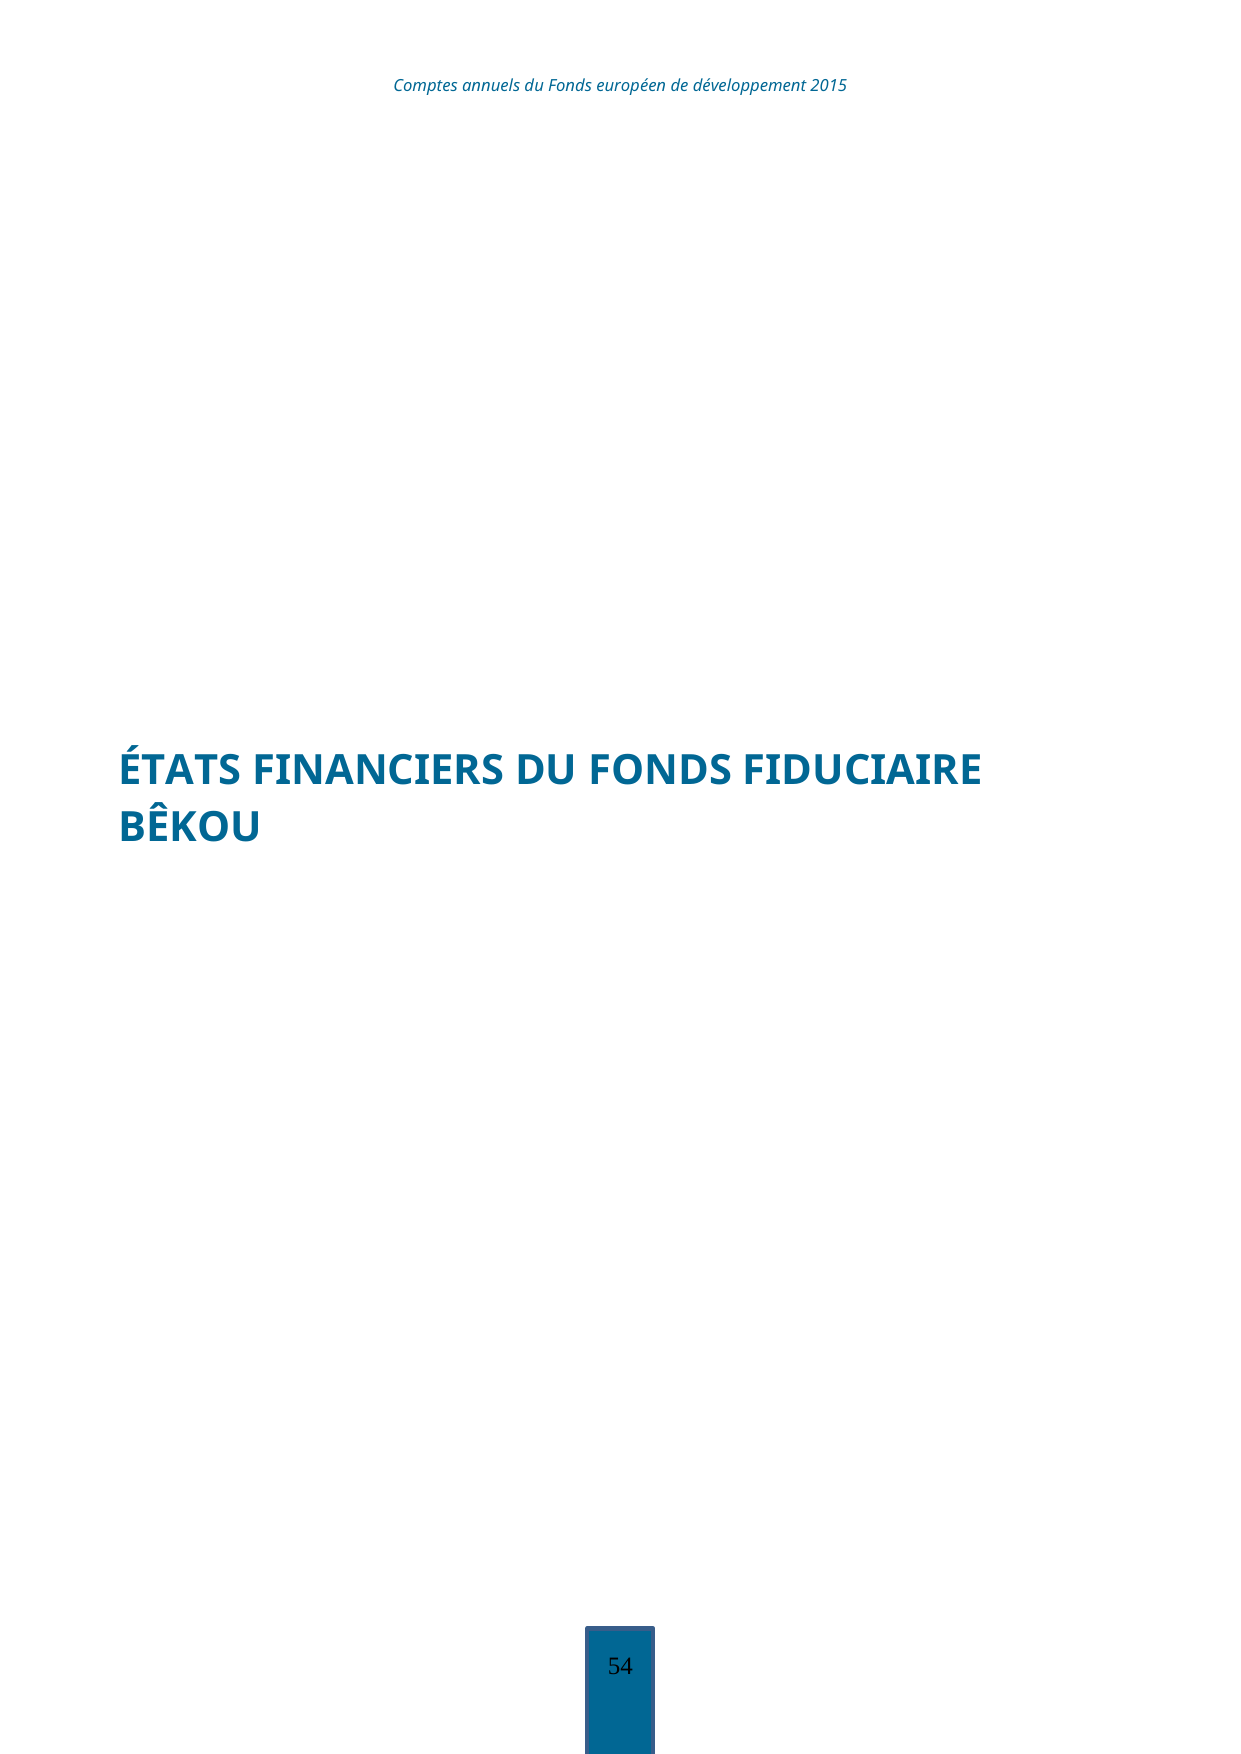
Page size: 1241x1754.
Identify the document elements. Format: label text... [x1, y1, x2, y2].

text ÉTATS FINANCIERS DU FONDS FIDUCIAIRE BÊKOU [118, 740, 1122, 853]
